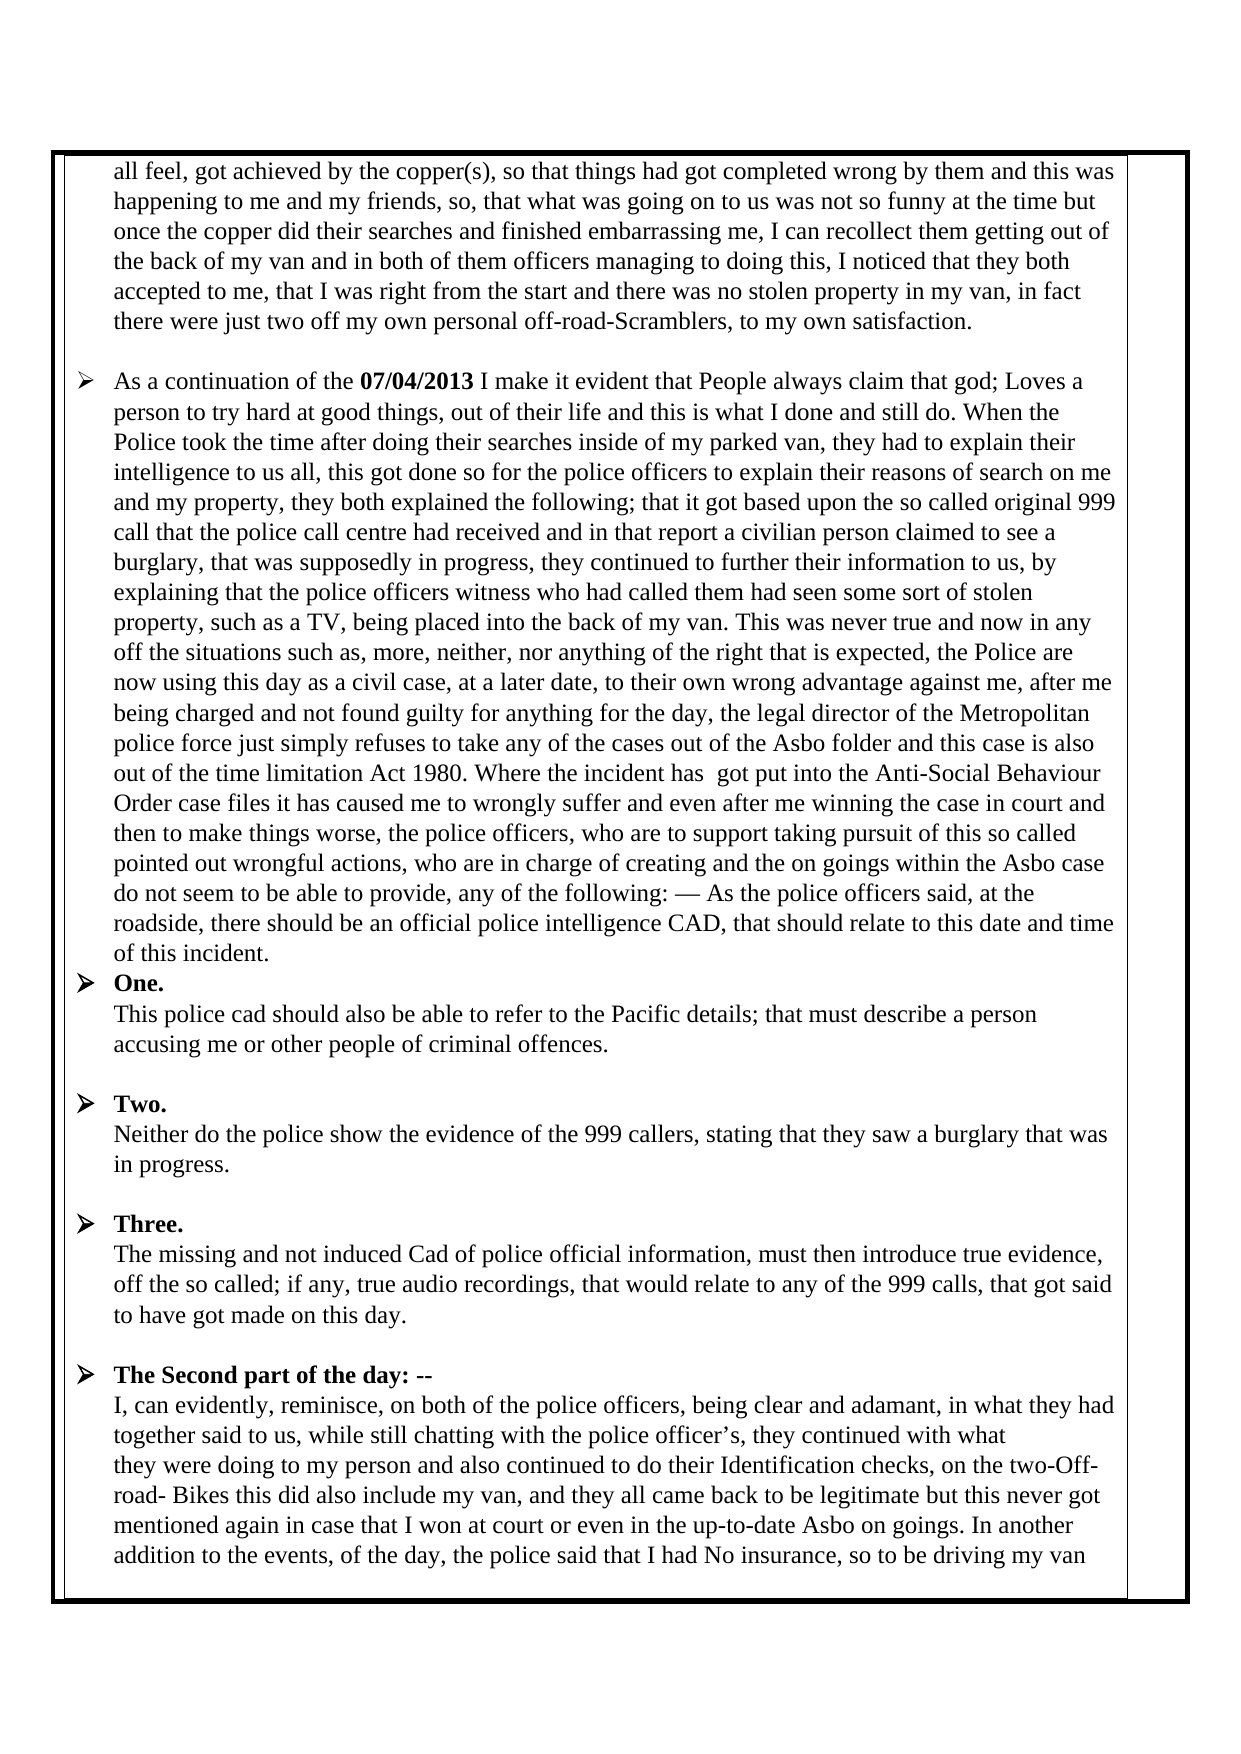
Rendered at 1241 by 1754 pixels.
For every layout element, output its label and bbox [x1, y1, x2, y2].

table_cell [65, 156, 1127, 1598]
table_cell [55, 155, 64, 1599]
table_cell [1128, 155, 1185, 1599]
